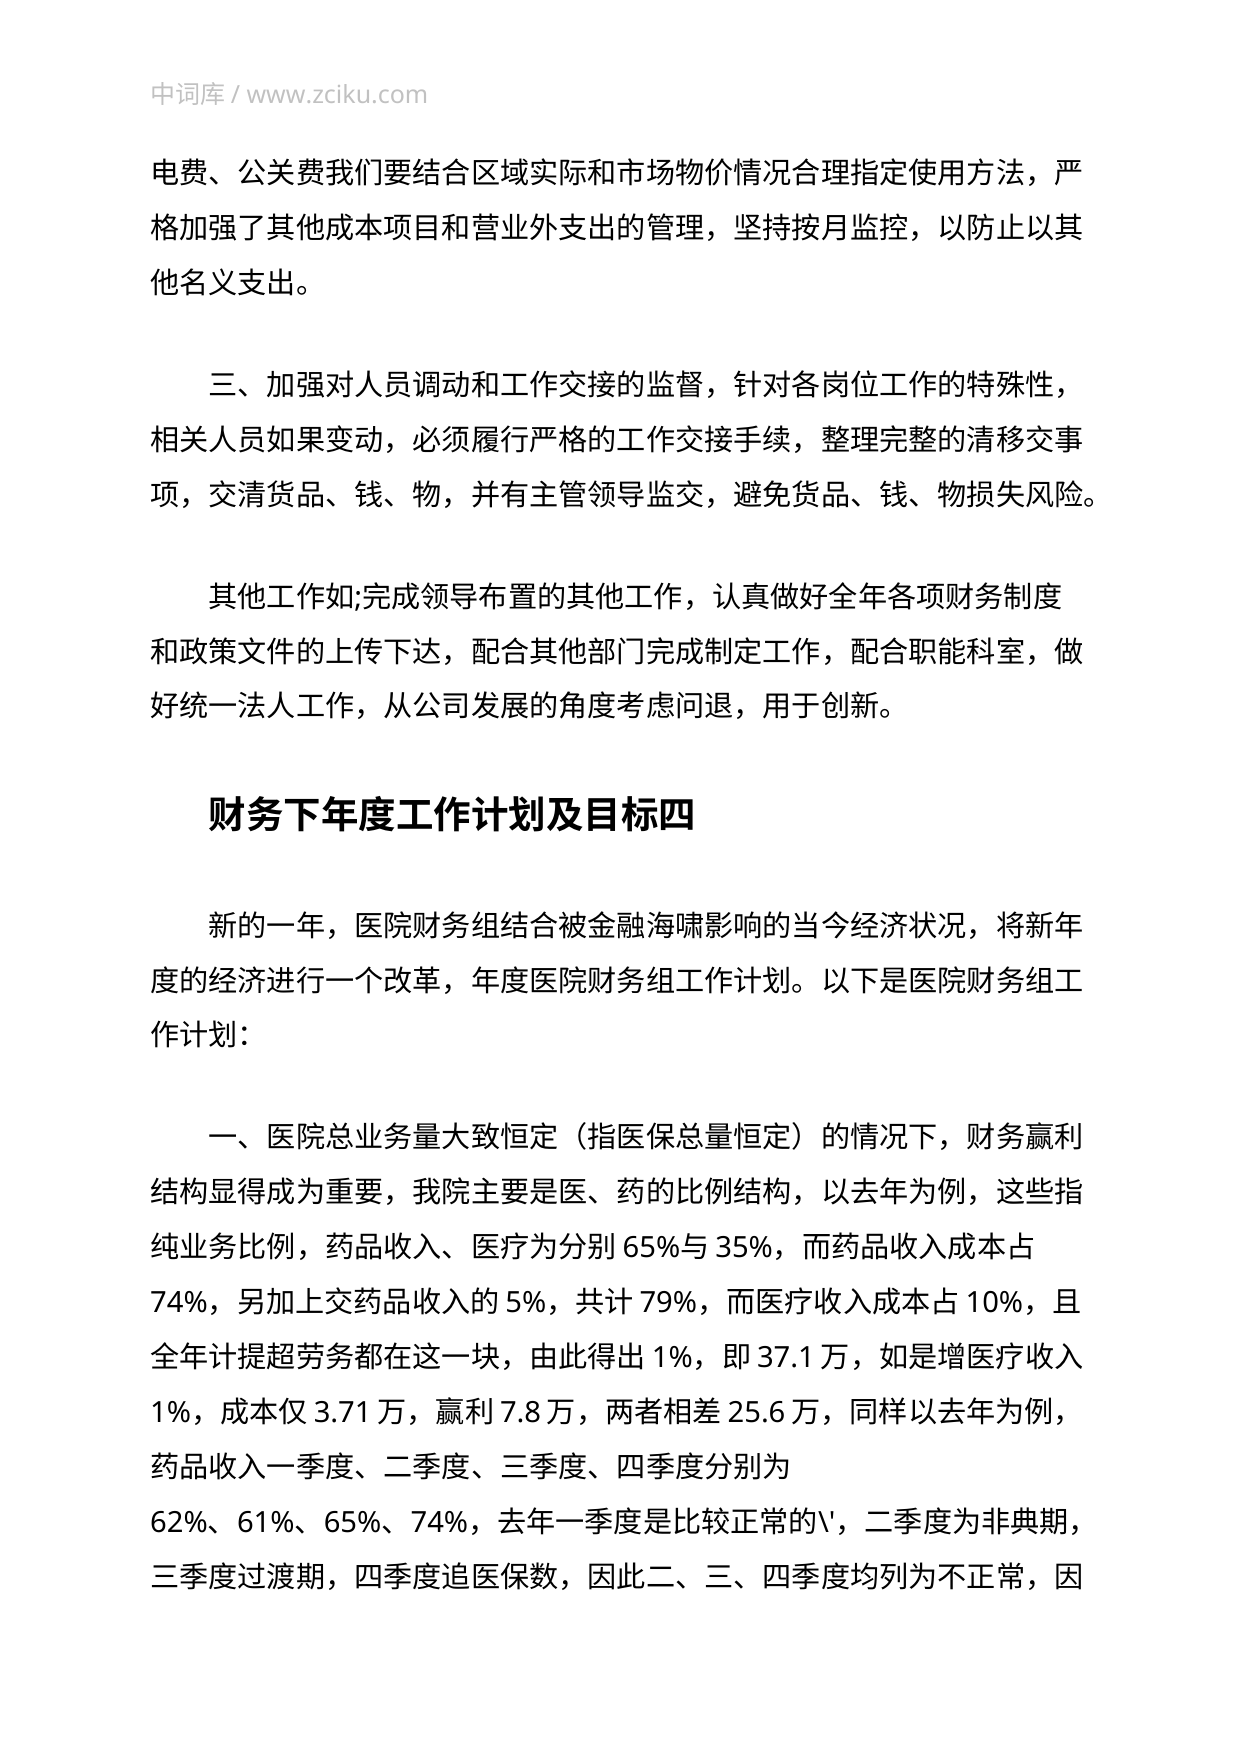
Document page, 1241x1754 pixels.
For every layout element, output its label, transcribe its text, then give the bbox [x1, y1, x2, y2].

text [150, 150, 1090, 302]
text 新的一年，医院财务组结合被金融海啸影响的当今经济状况，将新年度的经济进行一个改革，年度医院财务组工作计划。以下是医院财务组工作计划： [150, 902, 1090, 1054]
text 其他工作如;完成领导布置的其他工作，认真做好全年各项财务制度和政策文件的上传下达，配合其他部门完成制定工作，配合职能科室，做好统一法人工作，从公司发展的角度考虑问退，用于创新。 [150, 573, 1090, 725]
text 财务下年度工作计划及目标四 [150, 785, 1090, 839]
text 三、加强对人员调动和工作交接的监督，针对各岗位工作的特殊性，相关人员如果变动，必须履行严格的工作交接手续，整理完整的清移交事项，交清货品、钱、物，并有主管领导监交，避免货品、钱、物损失风险。 [150, 362, 1090, 514]
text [150, 1114, 1090, 1596]
